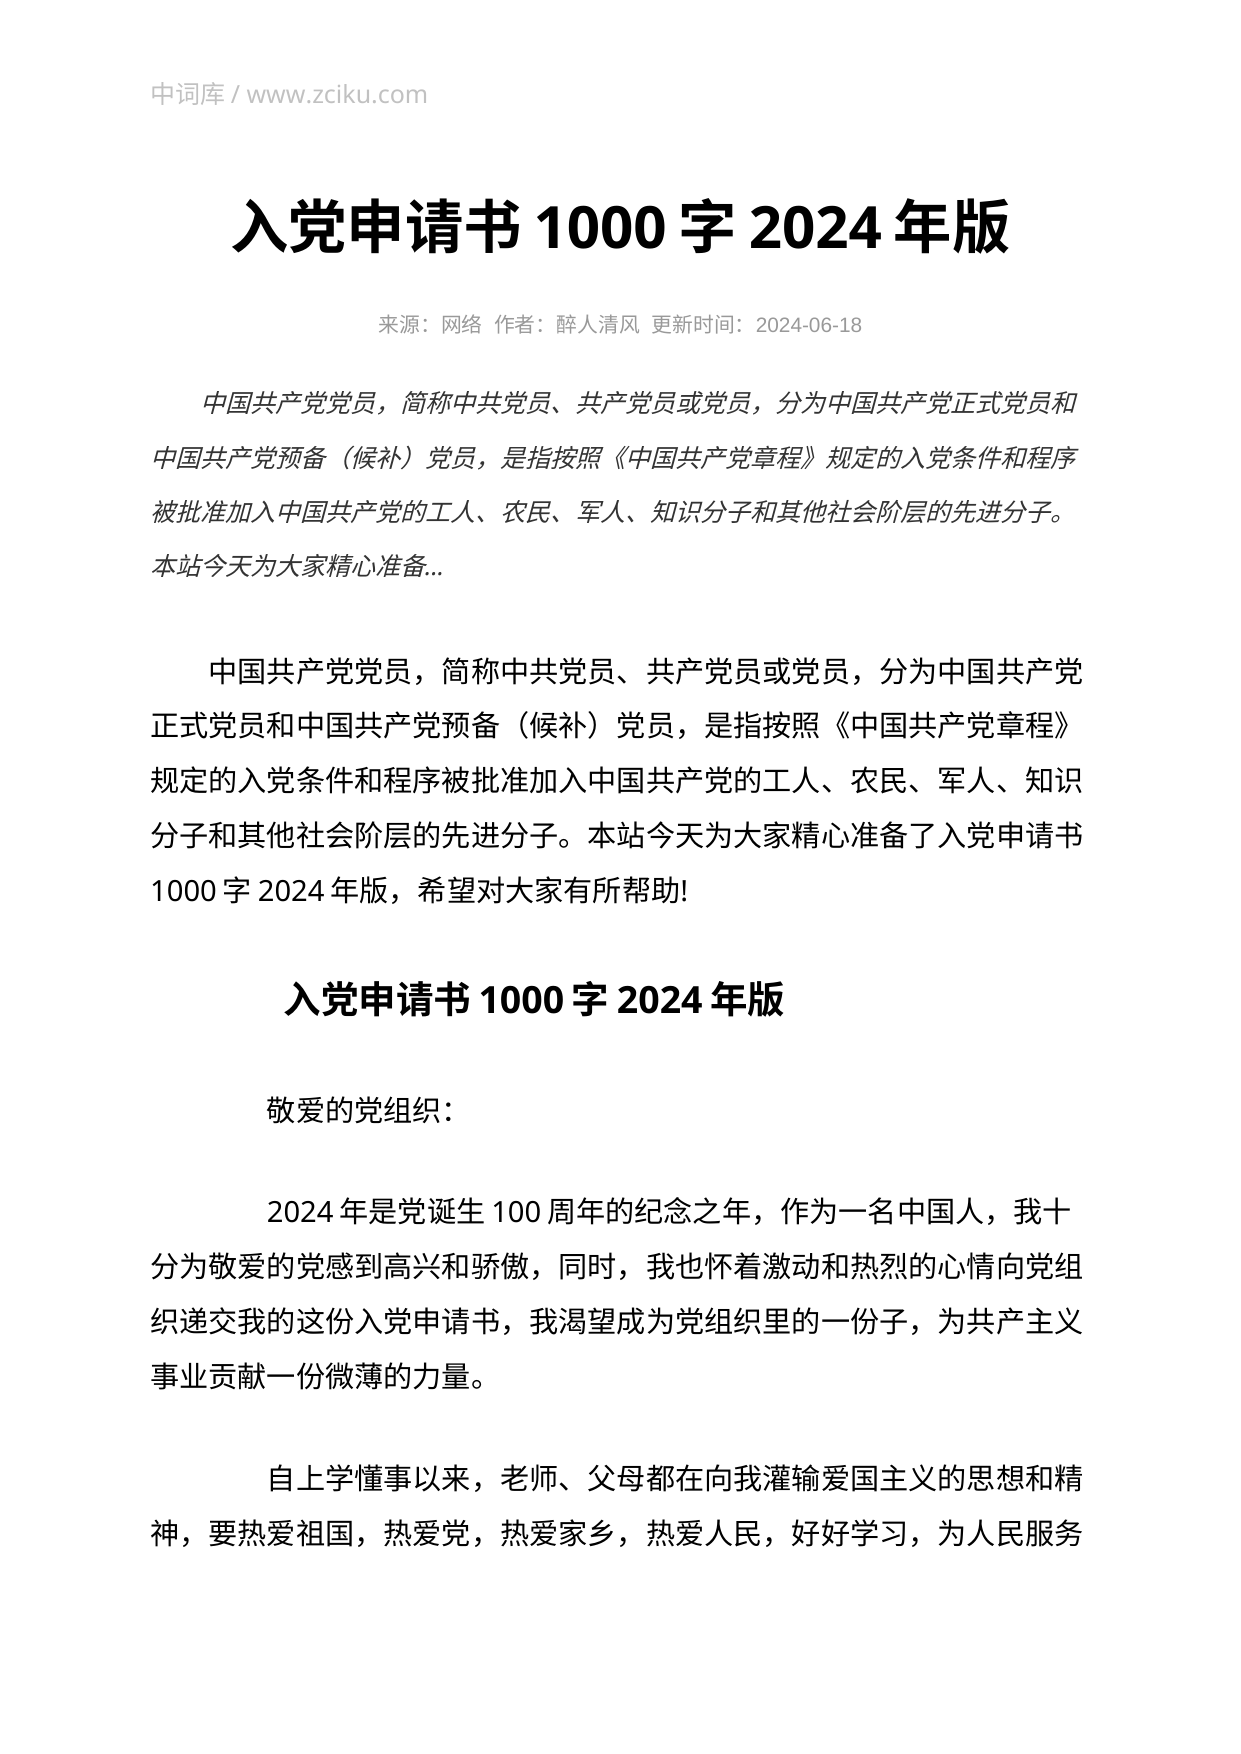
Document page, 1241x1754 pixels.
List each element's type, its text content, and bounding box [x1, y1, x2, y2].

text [150, 1456, 1090, 1553]
text 中国共产党党员，简称中共党员、共产党员或党员，分为中国共产党正式党员和中国共产党预备（候补）党员，是指按照《中国共产党章程》规定的入党条件和程序被批准加入中国共产党的工人、农民、军人、知识分子和其他社会阶层的先进分子。本站今天为大家精心准备... [150, 384, 1090, 583]
text 来源：网络 作者：醉人清风 更新时间：2024-06-18 [150, 313, 1090, 337]
subtitle 入党申请书1000字2024年版 [150, 181, 1090, 266]
text 2024年是党诞生100周年的纪念之年，作为一名中国人，我十分为敬爱的党感到高兴和骄傲，同时，我也怀着激动和热烈的心情向党组织递交我的这份入党申请书，我渴望成为党组织里的一份子，为共产主义事业贡献一份微薄的力量。 [150, 1189, 1090, 1396]
text 敬爱的党组织： [150, 1087, 1090, 1129]
text 中国共产党党员，简称中共党员、共产党员或党员，分为中国共产党正式党员和中国共产党预备（候补）党员，是指按照《中国共产党章程》规定的入党条件和程序被批准加入中国共产党的工人、农民、军人、知识分子和其他社会阶层的先进分子。本站今天为大家精心准备了入党申请书1000字2024年版，希望对大家有所帮助! [150, 648, 1090, 910]
text 入党申请书1000字2024年版 [150, 970, 1090, 1024]
